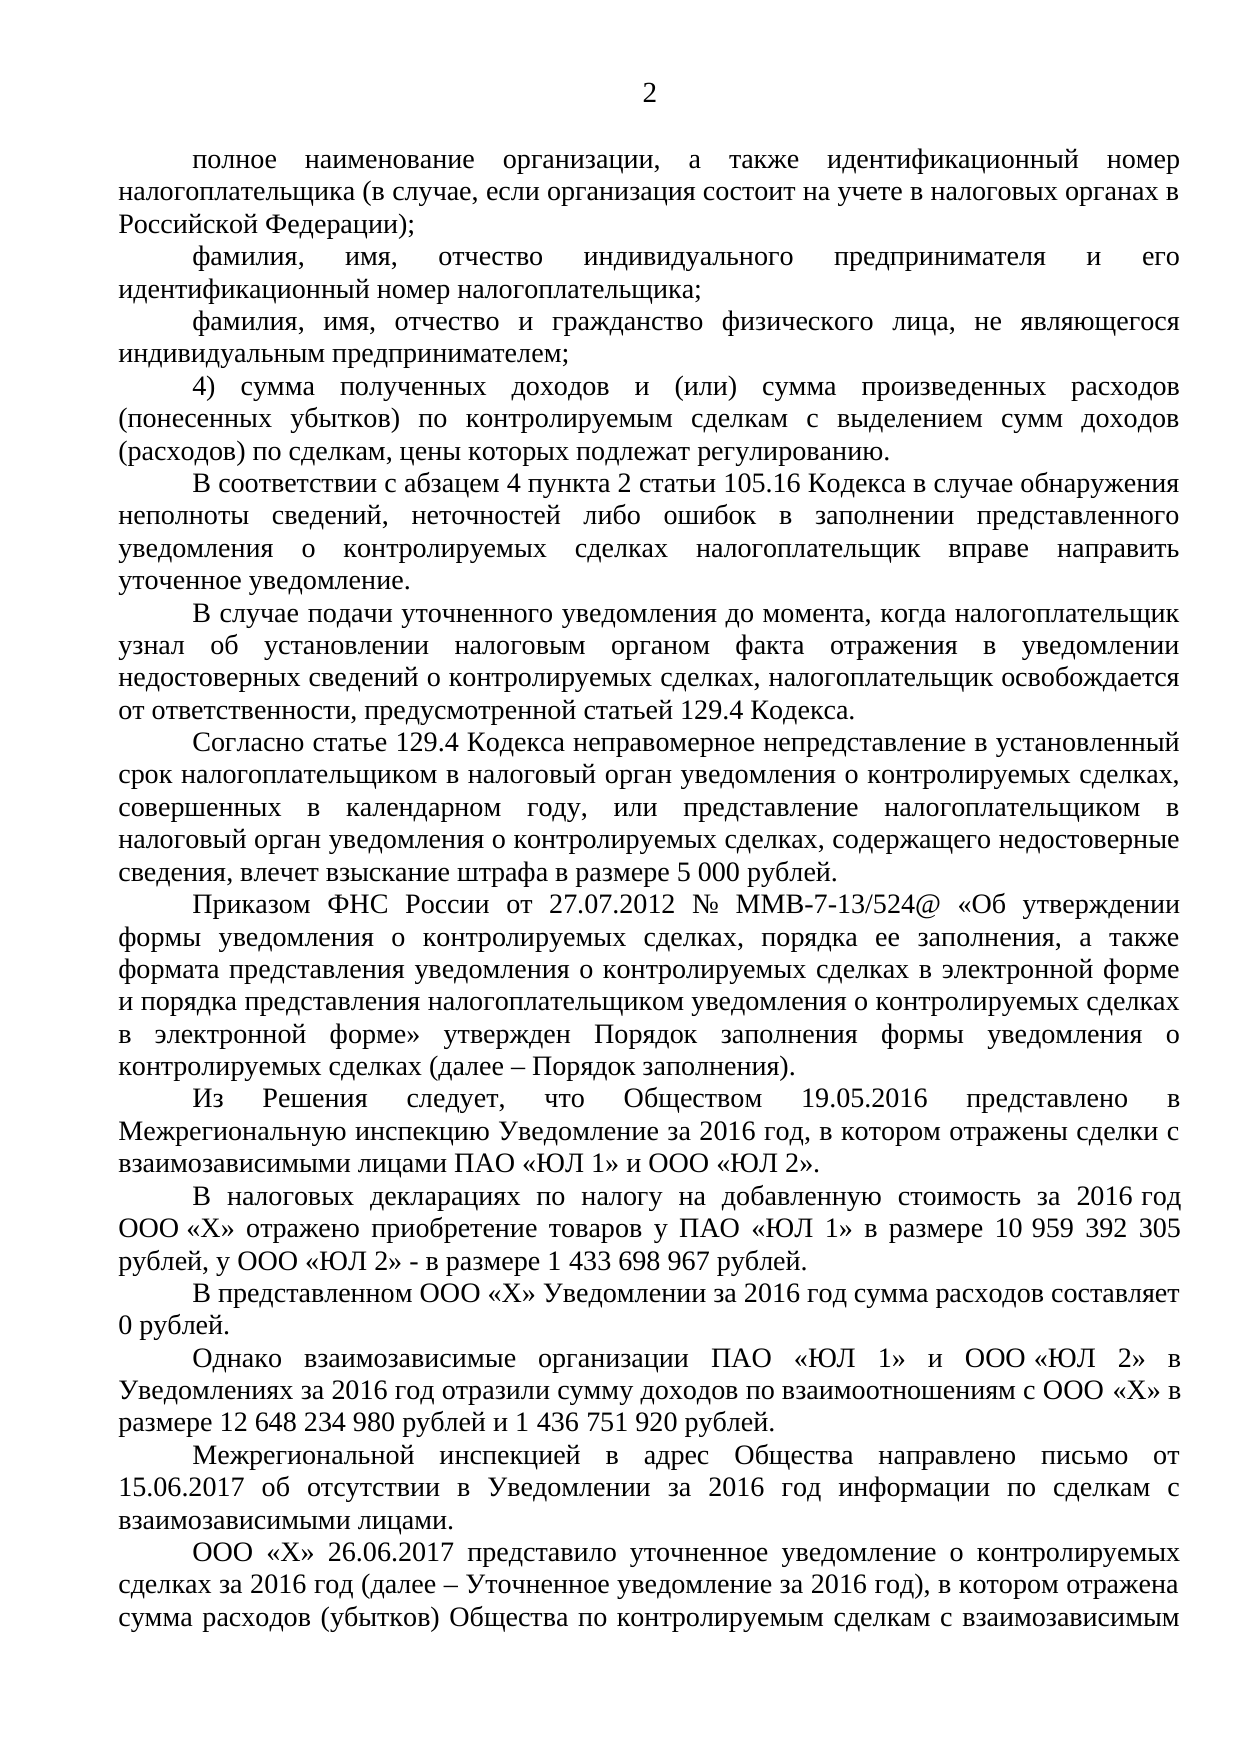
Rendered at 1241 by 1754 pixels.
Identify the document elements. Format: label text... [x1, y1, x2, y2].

text Однако взаимозависимые организации ПАО «ЮЛ 1» и ООО «ЮЛ 2» в Уведомлениях за 2016 год отразили сумму доходов по взаимоотношениям с ООО «Х» в размере 12 648 234 980 рублей и 1 436 751 920 рублей. [118, 1341, 1181, 1438]
text В представленном ООО «Х» Уведомлении за 2016 год сумма расходов составляет 0 рублей. [118, 1276, 1181, 1341]
text Приказом ФНС России от 27.07.2012 № ММВ-7-13/524@ «Об утверждении формы уведомления о контролируемых сделках, порядка ее заполнения, а также формата представления уведомления о контролируемых сделках в электронной форме и порядка представления налогоплательщиком уведомления о контролируемых сделках в электронной форме» утвержден Порядок заполнения формы уведомления о контролируемых сделках (далее – Порядок заполнения). [118, 887, 1181, 1082]
text 4) сумма полученных доходов и (или) сумма произведенных расходов (понесенных убытков) по контролируемым сделкам с выделением сумм доходов (расходов) по сделкам, цены которых подлежат регулированию. [118, 369, 1181, 466]
text Из Решения следует, что Обществом 19.05.2016 представлено в Межрегиональную инспекцию Уведомление за 2016 год, в котором отражены сделки с взаимозависимыми лицами ПАО «ЮЛ 1» и ООО «ЮЛ 2». [118, 1082, 1181, 1179]
text полное наименование организации, а также идентификационный номер налогоплательщика (в случае, если организация состоит на учете в налоговых органах в Российской Федерации); [118, 142, 1181, 239]
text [118, 1535, 1181, 1632]
text фамилия, имя, отчество индивидуального предпринимателя и его идентификационный номер налогоплательщика; [118, 239, 1181, 304]
text Межрегиональной инспекцией в адрес Общества направлено письмо от 15.06.2017 об отсутствии в Уведомлении за 2016 год информации по сделкам с взаимозависимыми лицами. [118, 1438, 1181, 1535]
text фамилия, имя, отчество и гражданство физического лица, не являющегося индивидуальным предпринимателем; [118, 304, 1181, 369]
text В налоговых декларациях по налогу на добавленную стоимость за 2016 год ООО «Х» отражено приобретение товаров у ПАО «ЮЛ 1» в размере 10 959 392 305 рублей, у ООО «ЮЛ 2» - в размере 1 433 698 967 рублей. [118, 1179, 1181, 1276]
text В соответствии с абзацем 4 пункта 2 статьи 105.16 Кодекса в случае обнаружения неполноты сведений, неточностей либо ошибок в заполнении представленного уведомления о контролируемых сделках налогоплательщик вправе направить уточенное уведомление. [118, 466, 1181, 596]
text Согласно статье 129.4 Кодекса неправомерное непредставление в установленный срок налогоплательщиком в налоговый орган уведомления о контролируемых сделках, совершенных в календарном году, или представление налогоплательщиком в налоговый орган уведомления о контролируемых сделках, содержащего недостоверные сведения, влечет взыскание штрафа в размере 5 000 рублей. [118, 725, 1181, 887]
text В случае подачи уточненного уведомления до момента, когда налогоплательщик узнал об установлении налоговым органом факта отражения в уведомлении недостоверных сведений о контролируемых сделках, налогоплательщик освобождается от ответственности, предусмотренной статьей 129.4 Кодекса. [118, 596, 1181, 725]
